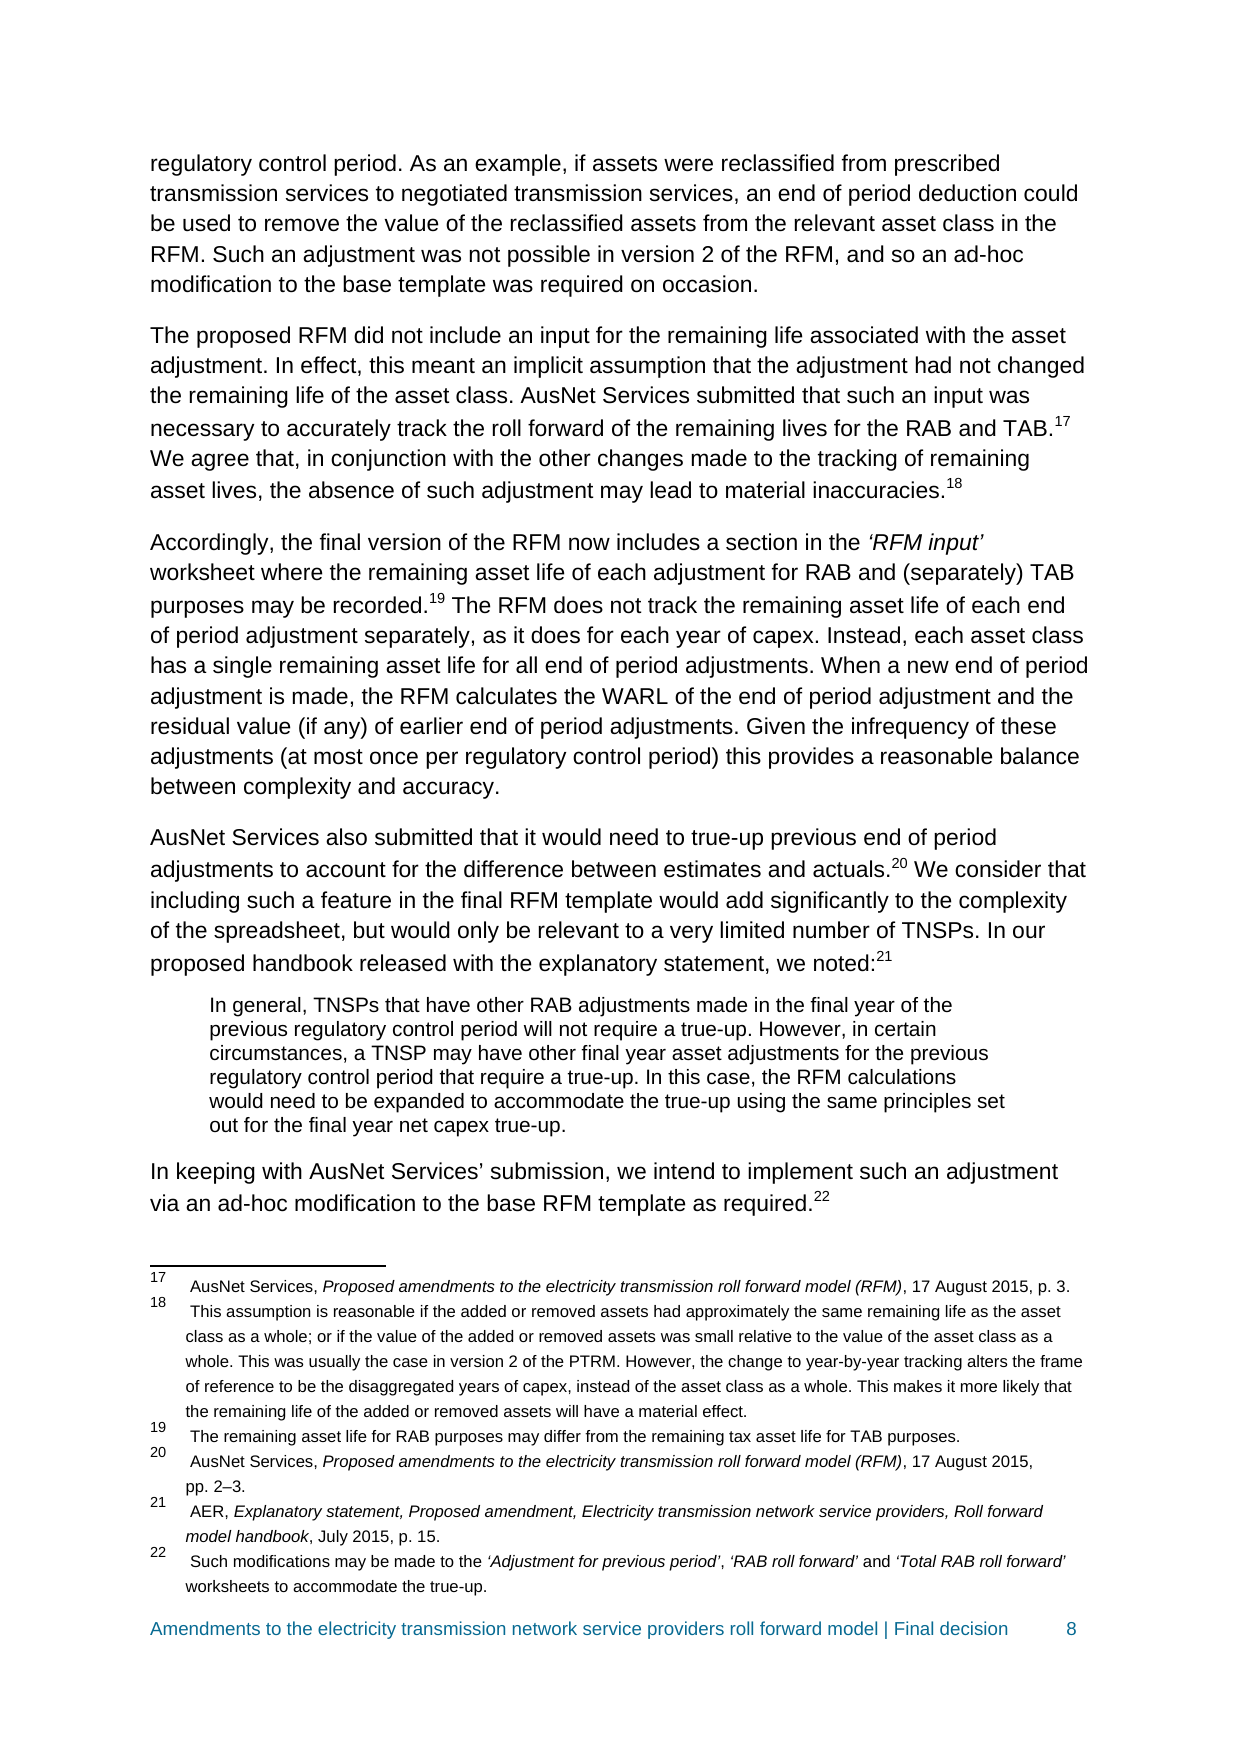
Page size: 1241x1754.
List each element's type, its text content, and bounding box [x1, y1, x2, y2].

text AusNet Services also submitted that it would need to true-up previous end of period adjustments to account for the difference between estimates and actuals. We consider that including such a feature in the final RFM template would add significantly to the complexity of the spreadsheet, but would only be relevant to a very limited number of TNSPs. In our proposed handbook released with the explanatory statement, we noted: [150, 824, 1090, 976]
text In general, TNSPs that have other RAB adjustments made in the final year of the previous regulatory control period will not require a true-up. However, in certain circumstances, a TNSP may have other final year asset adjustments for the previous regulatory control period that require a true-up. In this case, the RFM calculations would need to be expanded to accommodate the true-up using the same principles set out for the final year net capex true-up. [209, 993, 1008, 1137]
text The proposed RFM did not include an input for the remaining life associated with the asset adjustment. In effect, this meant an implicit assumption that the adjustment had not changed the remaining life of the asset class. AusNet Services submitted that such an input was necessary to accurately track the roll forward of the remaining lives for the RAB and TAB. We agree that, in conjunction with the other changes made to the tracking of remaining asset lives, the absence of such adjustment may lead to material inaccuracies. [150, 322, 1090, 504]
text In keeping with AusNet Services’ submission, we intend to implement such an adjustment via an ad-hoc modification to the base RFM template as required. [150, 1158, 1090, 1217]
picture [292, 1621, 296, 1635]
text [150, 150, 1090, 297]
text Accordingly, the final version of the RFM now includes a section in the ‘RFM input’ worksheet where the remaining asset life of each adjustment for RAB and (separately) TAB purposes may be recorded. The RFM does not track the remaining asset life of each end of period adjustment separately, as it does for each year of capex. Instead, each asset class has a single remaining asset life for all end of period adjustments. When a new end of period adjustment is made, the RFM calculates the WARL of the end of period adjustment and the residual value (if any) of earlier end of period adjustments. Given the infrequency of these adjustments (at most once per regulatory control period) this provides a reasonable balance between complexity and accuracy. [150, 529, 1090, 799]
